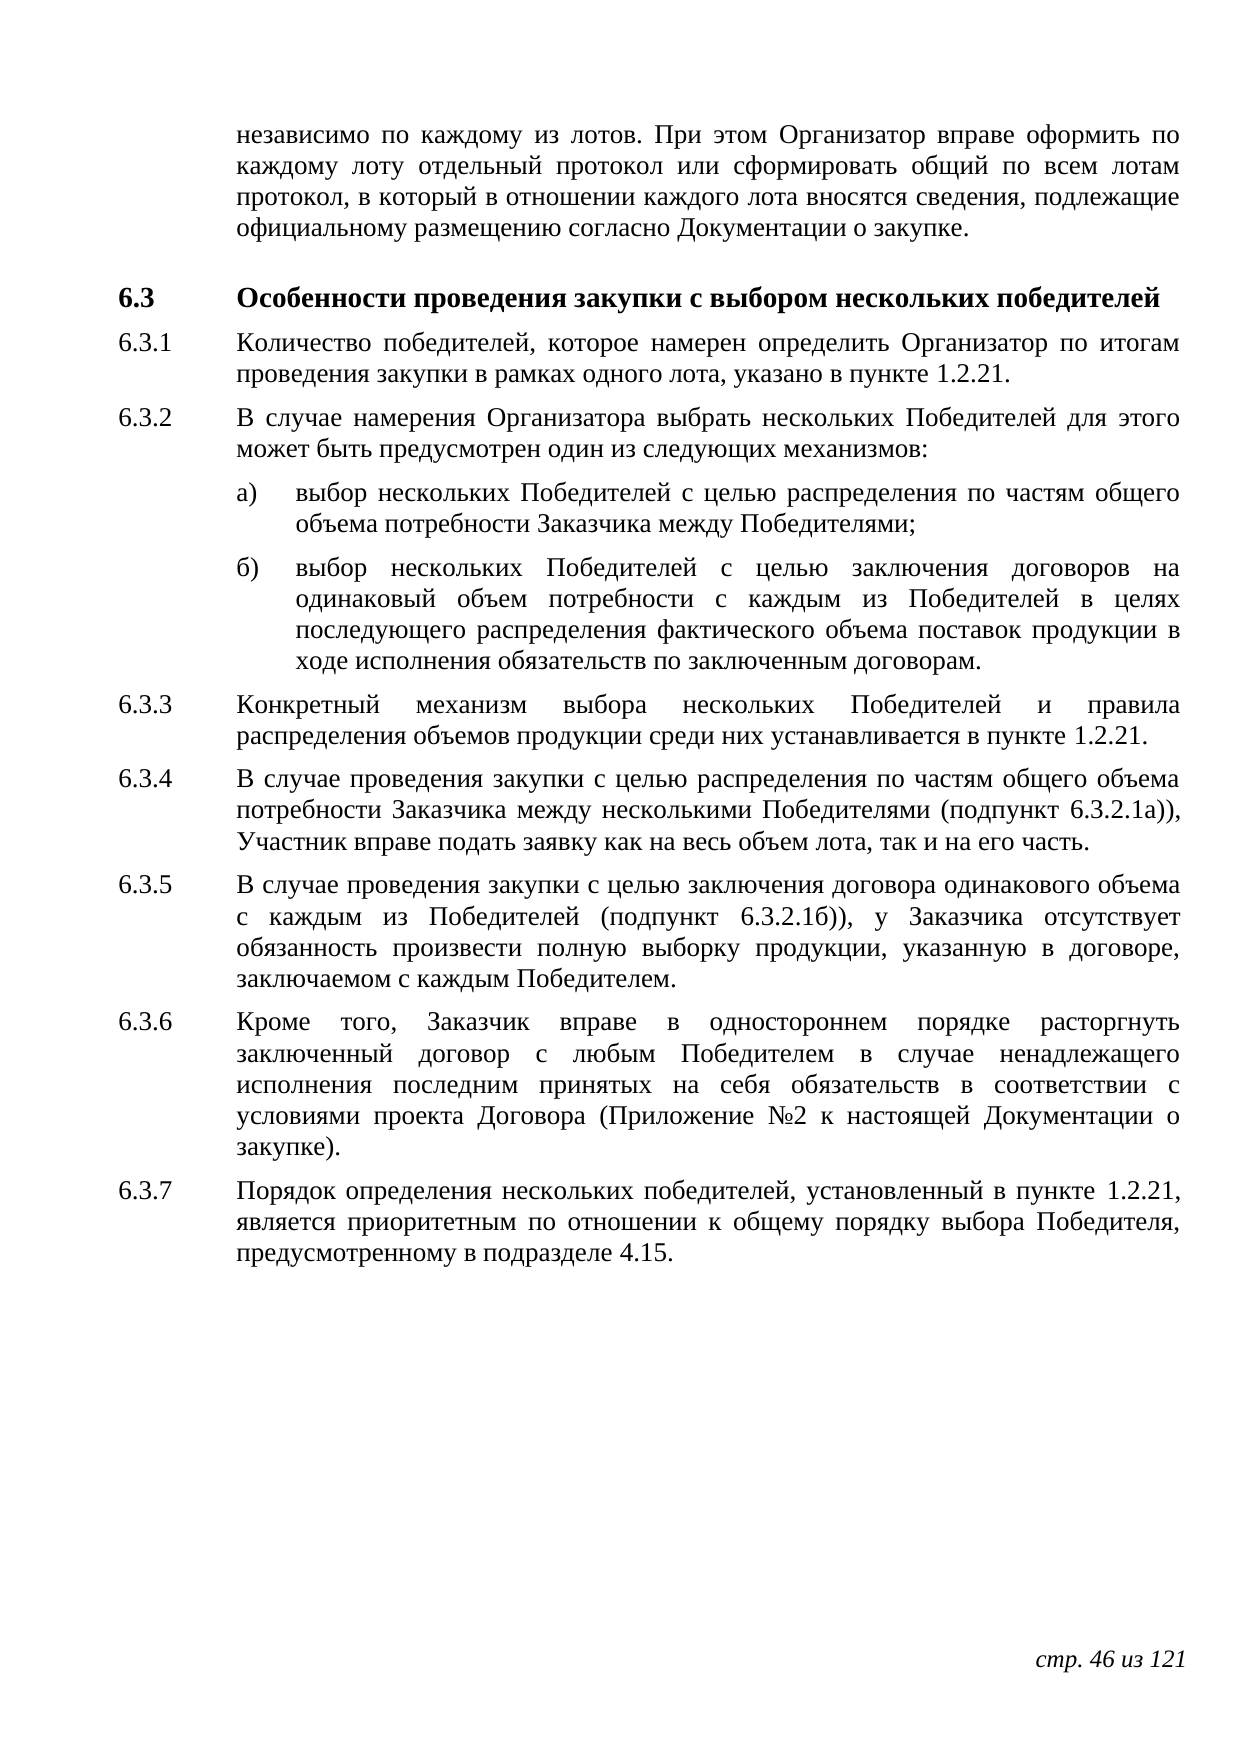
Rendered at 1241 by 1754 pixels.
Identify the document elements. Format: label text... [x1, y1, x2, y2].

text Количество победителей, которое намерен определить Организатор по итогам проведения закупки в рамках одного лота, указано в пункте 1.2.21. [118, 326, 1181, 388]
text Порядок определения нескольких победителей, установленный в пункте 1.2.21, является приоритетным по отношении к общему порядку выбора Победителя, предусмотренному в подразделе 4.15. [118, 1174, 1181, 1267]
text Конкретный механизм выбора нескольких Победителей и правила распределения объемов продукции среди них устанавливается в пункте 1.2.21. [118, 688, 1181, 750]
text Кроме того, Заказчик вправе в одностороннем порядке расторгнуть заключенный договор с любым Победителем в случае ненадлежащего исполнения последним принятых на себя обязательств в соответствии с условиями проекта Договора (Приложение №2 к настоящей Документации о закупке). [118, 1006, 1181, 1161]
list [118, 118, 1181, 243]
subtitle Особенности проведения закупки с выбором нескольких победителей [118, 280, 1181, 314]
text В случае проведения закупки с целью заключения договора одинакового объема с каждым из Победителей (подпункт 6.3.2б)), у Заказчика отсутствует обязанность произвести полную выборку продукции, указанную в договоре, заключаемом с каждым Победителем. [118, 868, 1181, 993]
text В случае намерения Организатора выбрать нескольких Победителей для этого может быть предусмотрен один из следующих механизмов: [118, 401, 1181, 463]
text выбор нескольких Победителей с целью заключения договоров на одинаковый объем потребности с каждым из Победителей в целях последующего распределения фактического объема поставок продукции в ходе исполнения обязательств по заключенным договорам. [236, 551, 1181, 675]
text В случае проведения закупки с целью распределения по частям общего объема потребности Заказчика между несколькими Победителями (подпункт 6.3.2а)), Участник вправе подать заявку как на весь объем лота, так и на его часть. [118, 762, 1181, 856]
text выбор нескольких Победителей с целью распределения по частям общего объема потребности Заказчика между Победителями; [236, 476, 1181, 538]
